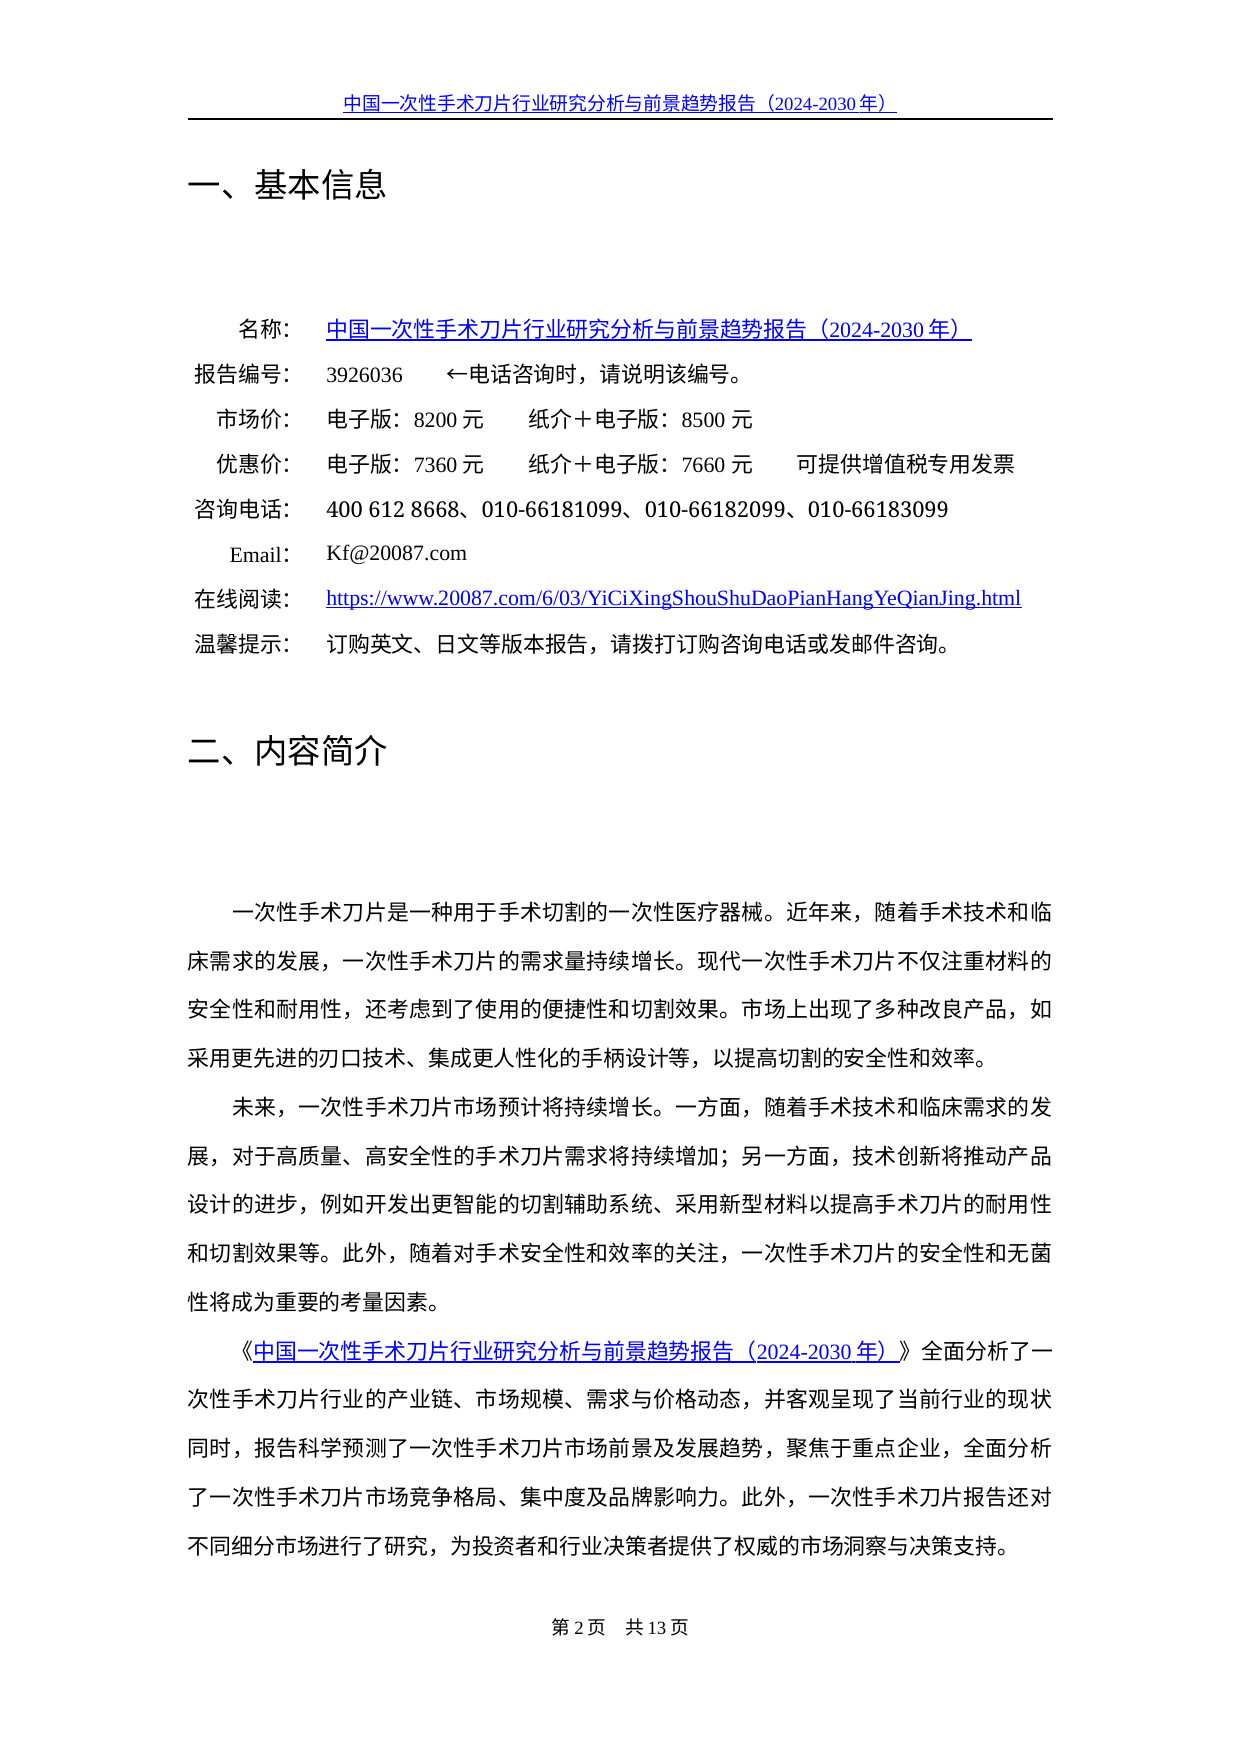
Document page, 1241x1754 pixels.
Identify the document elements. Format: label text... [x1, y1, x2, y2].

table_cell Email： [167, 537, 315, 582]
table_cell 报告编号： [167, 357, 315, 402]
table_header 名称： [167, 312, 315, 357]
table_cell 400 612 8668、010-66181099、010-66182099、010-66183099 [315, 492, 1073, 537]
table_cell 市场价： [167, 402, 315, 447]
title 二、内容简介 [187, 717, 1053, 782]
table_cell 订购英文、日文等版本报告，请拨打订购咨询电话或发邮件咨询。 [315, 627, 1073, 672]
table_cell [315, 582, 1073, 627]
table_cell 电子版：7360 元 纸介＋电子版：7660 元 可提供增值税专用发票 [315, 447, 1073, 492]
table_cell 优惠价： [167, 447, 315, 492]
title 一、基本信息 [187, 150, 1053, 215]
table_cell 电子版：8200 元 纸介＋电子版：8500 元 [315, 402, 1073, 447]
table_cell 3926036 ←电话咨询时，请说明该编号。 [315, 357, 1073, 402]
table_cell Kf@20087.com [315, 537, 1073, 582]
table_cell 咨询电话： [167, 492, 315, 537]
table_cell 温馨提示： [167, 627, 315, 672]
table_cell 在线阅读： [167, 582, 315, 627]
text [187, 894, 1053, 1561]
table_header 中国一次性手术刀片行业研究分析与前景趋势报告（2024-2030年） [315, 312, 1073, 357]
